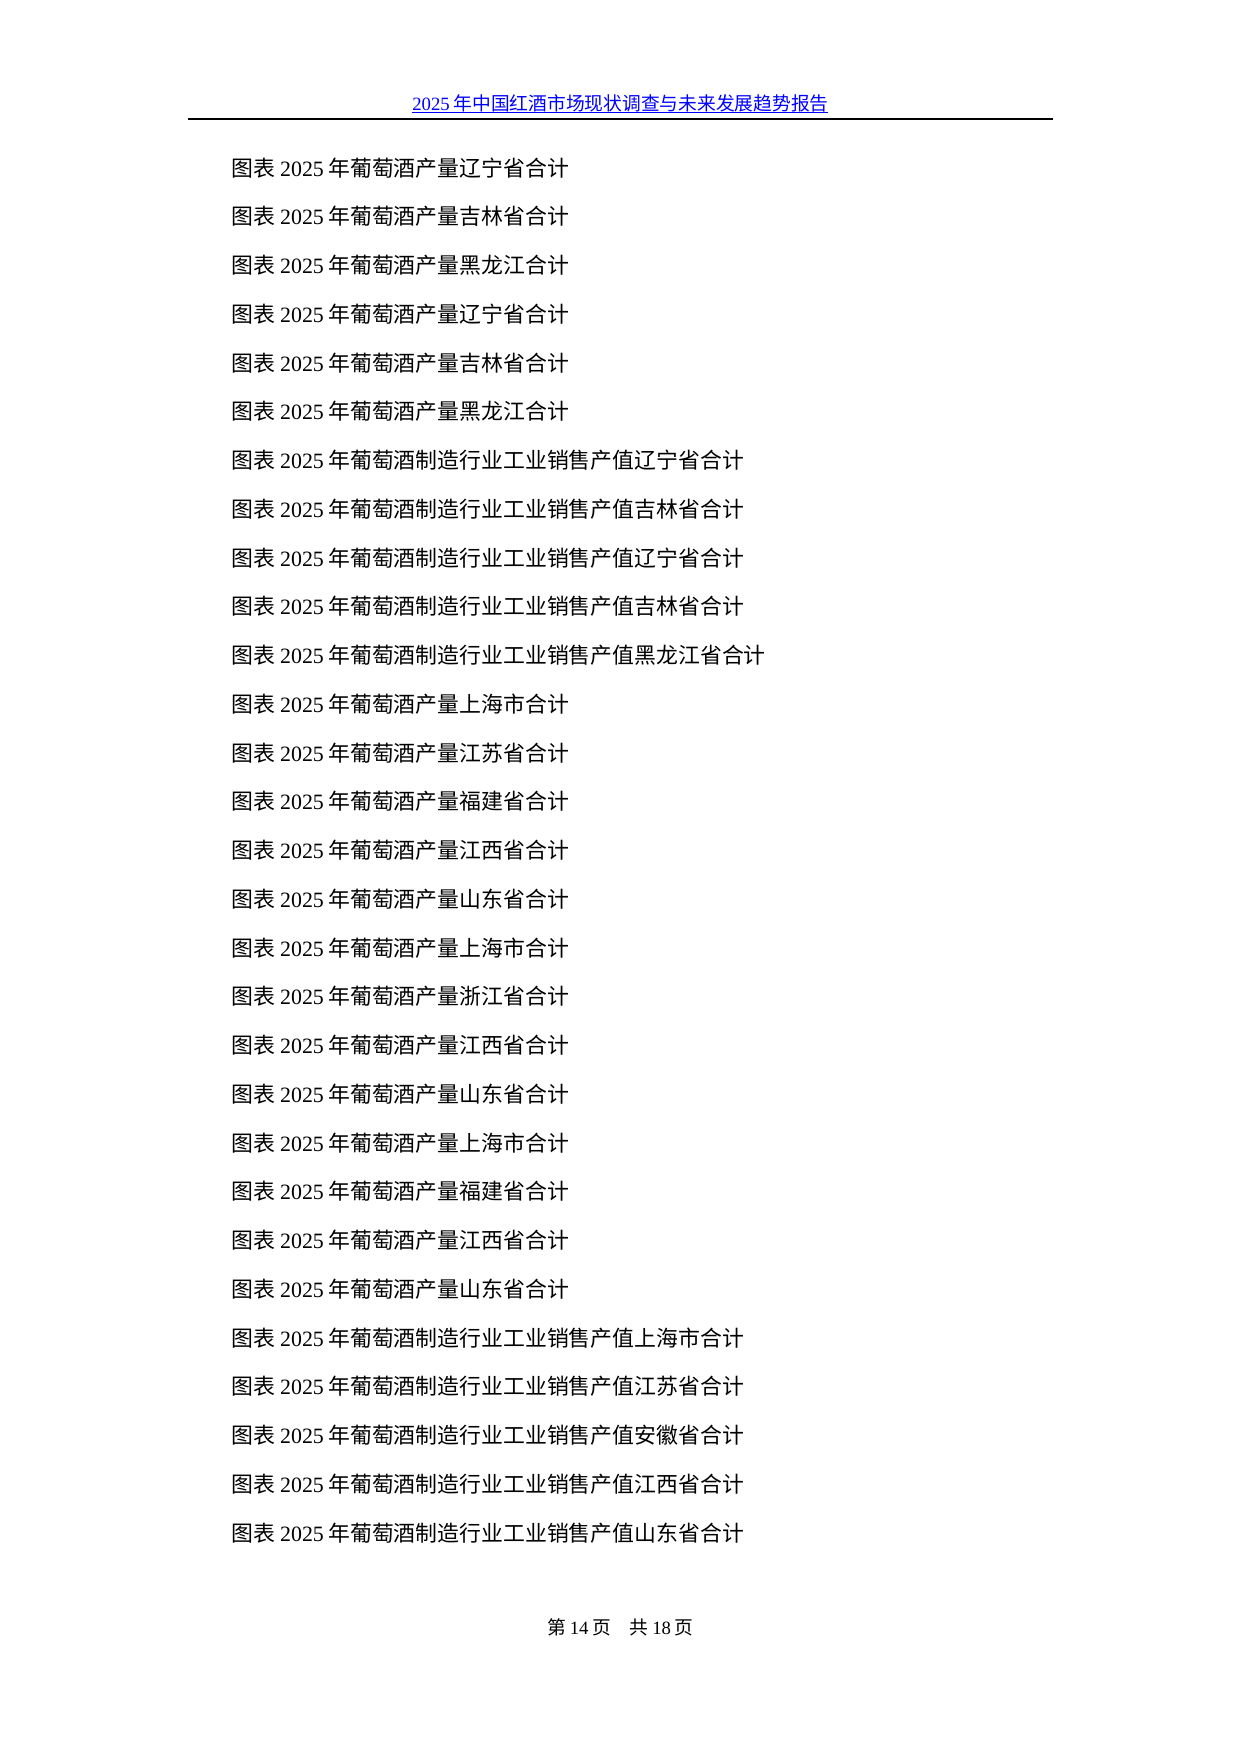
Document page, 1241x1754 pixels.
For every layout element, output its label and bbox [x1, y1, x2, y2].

text [187, 150, 1053, 1548]
